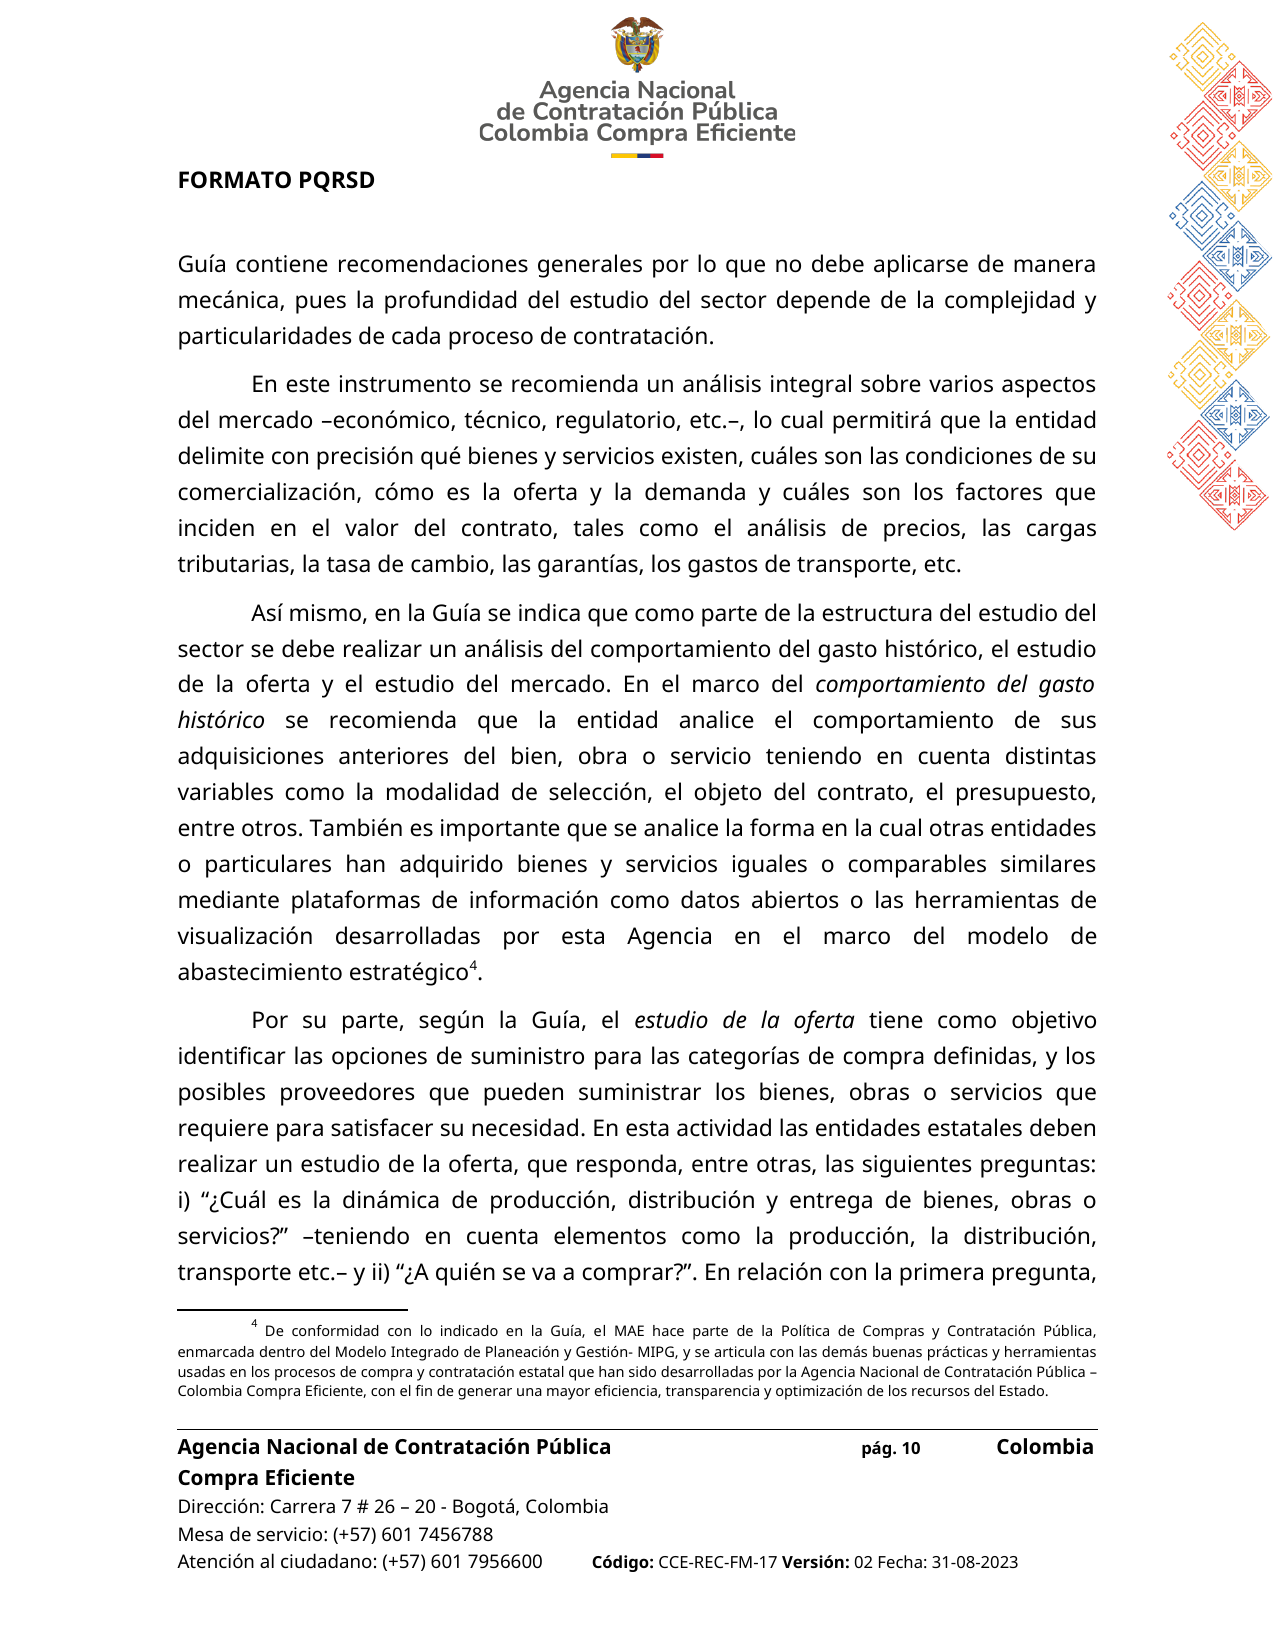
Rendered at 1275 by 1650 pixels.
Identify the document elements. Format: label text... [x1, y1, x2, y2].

text En este instrumento se recomienda un análisis integral sobre varios aspectos del mercado –económico, técnico, regulatorio, etc.–, lo cual permitirá que la entidad delimite con precisión qué bienes y servicios existen, cuáles son las condiciones de su comercialización, cómo es la oferta y la demanda y cuáles son los factores que inciden en el valor del contrato, tales como el análisis de precios, las cargas tributarias, la tasa de cambio, las garantías, los gastos de transporte, etc. [177, 368, 1098, 579]
text Así mismo, en la Guía se indica que como parte de la estructura del estudio del sector se debe realizar un análisis del comportamiento del gasto histórico, el estudio de la oferta y el estudio del mercado. En el marco del comportamiento del gasto histórico se recomienda que la entidad analice el comportamiento de sus adquisiciones anteriores del bien, obra o servicio teniendo en cuenta distintas variables como la modalidad de selección, el objeto del contrato, el presupuesto, entre otros. También es importante que se analice la forma en la cual otras entidades o particulares han adquirido bienes y servicios iguales o comparables similares mediante plataformas de información como datos abiertos o las herramientas de visualización desarrolladas por esta Agencia en el marco del modelo de abastecimiento estratégico. [177, 597, 1098, 987]
picture [479, 17, 796, 158]
picture [1165, 22, 1272, 528]
